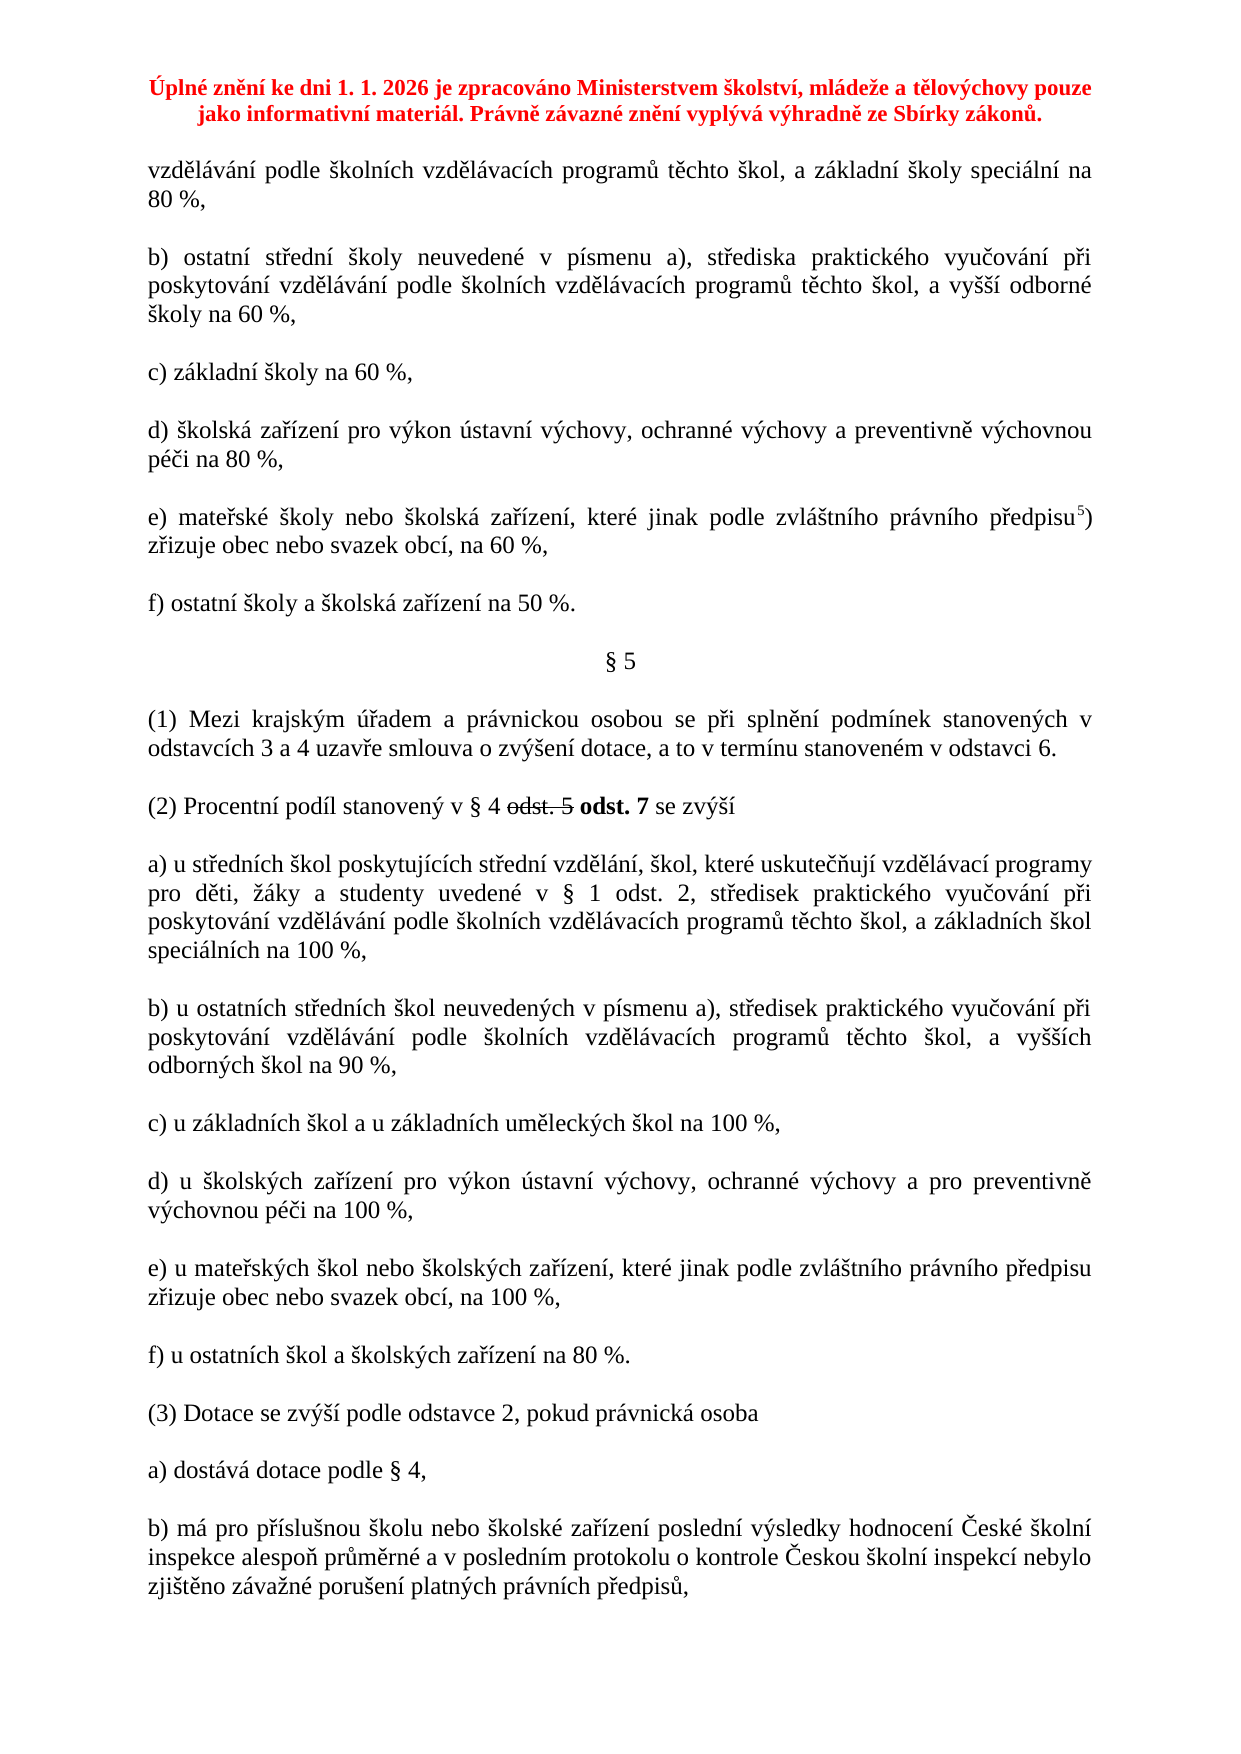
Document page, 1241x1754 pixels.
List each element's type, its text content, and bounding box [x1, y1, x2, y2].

text e) u mateřských škol nebo školských zařízení, které jinak podle zvláštního právního předpisu zřizuje obec nebo svazek obcí, na 100 %, [148, 1253, 1093, 1311]
text b) u ostatních středních škol neuvedených v písmenu a), středisek praktického vyučování při poskytování vzdělávání podle školních vzdělávacích programů těchto škol, a vyšších odborných škol na 90 %, [148, 993, 1093, 1079]
text a) u středních škol poskytujících střední vzdělání, škol, které uskutečňují vzdělávací programy pro děti, žáky a studenty uvedené v § 1 odst. 2, středisek praktického vyučování při poskytování vzdělávání podle školních vzdělávacích programů těchto škol, a základních škol speciálních na 100 %, [148, 849, 1093, 964]
text f) ostatní školy a školská zařízení na 50 %. [148, 588, 1093, 617]
text § 5 [148, 646, 1093, 675]
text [148, 155, 1093, 213]
text b) ostatní střední školy neuvedené v písmenu a), střediska praktického vyučování při poskytování vzdělávání podle školních vzdělávacích programů těchto škol, a vyšší odborné školy na 60 %, [148, 242, 1093, 328]
text e) mateřské školy nebo školská zařízení, které jinak podle zvláštního právního předpisu5) zřizuje obec nebo svazek obcí, na 60 %, [148, 502, 1093, 559]
text c) základní školy na 60 %, [148, 357, 1093, 386]
text d) školská zařízení pro výkon ústavní výchovy, ochranné výchovy a preventivně výchovnou péči na 80 %, [148, 415, 1093, 473]
text f) u ostatních škol a školských zařízení na 80 %. [148, 1340, 1093, 1368]
text (2) Procentní podíl stanovený v § 4 odst. 5 odst. 7 se zvýší [148, 791, 1093, 820]
text b) má pro příslušnou školu nebo školské zařízení poslední výsledky hodnocení České školní inspekce alespoň průměrné a v posledním protokolu o kontrole Českou školní inspekcí nebylo zjištěno závažné porušení platných právních předpisů, [148, 1513, 1093, 1600]
text c) u základních škol a u základních uměleckých škol na 100 %, [148, 1108, 1093, 1137]
text (1) Mezi krajským úřadem a právnickou osobou se při splnění podmínek stanovených v odstavcích 3 a 4 uzavře smlouva o zvýšení dotace, a to v termínu stanoveném v odstavci 6. [148, 704, 1093, 762]
text (3) Dotace se zvýší podle odstavce 2, pokud právnická osoba [148, 1398, 1093, 1426]
text a) dostává dotace podle § 4, [148, 1456, 1093, 1484]
text d) u školských zařízení pro výkon ústavní výchovy, ochranné výchovy a pro preventivně výchovnou péči na 100 %, [148, 1166, 1093, 1224]
